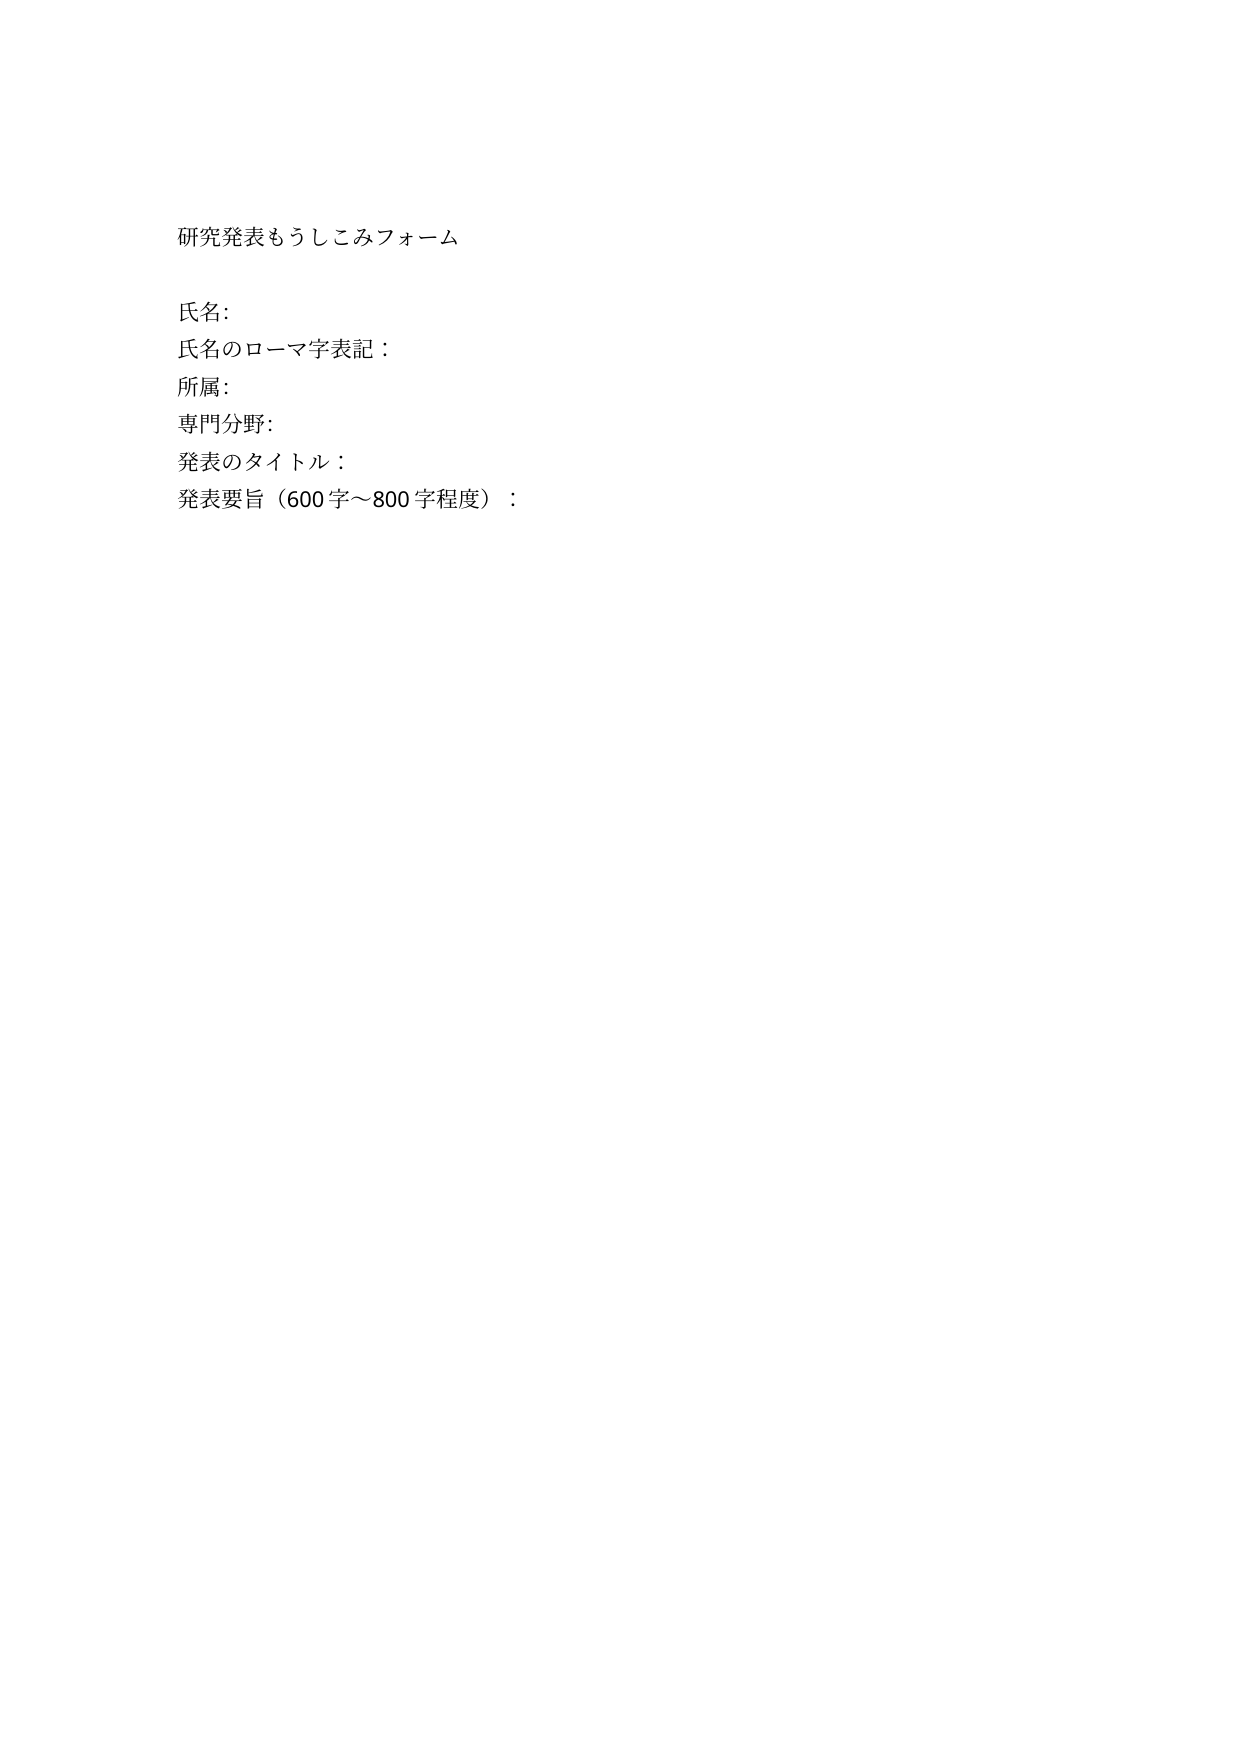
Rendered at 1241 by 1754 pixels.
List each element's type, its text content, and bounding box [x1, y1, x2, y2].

text 専門分野： [177, 404, 1063, 442]
text 氏名のローマ字表記： [177, 329, 1063, 367]
text 発表要旨（600字～800字程度）： [177, 479, 1063, 517]
text 発表のタイトル： [177, 442, 1063, 479]
text 所属： [177, 367, 1063, 404]
text 氏名： [177, 292, 1063, 329]
text 研究発表もうしこみフォーム [177, 217, 1063, 254]
